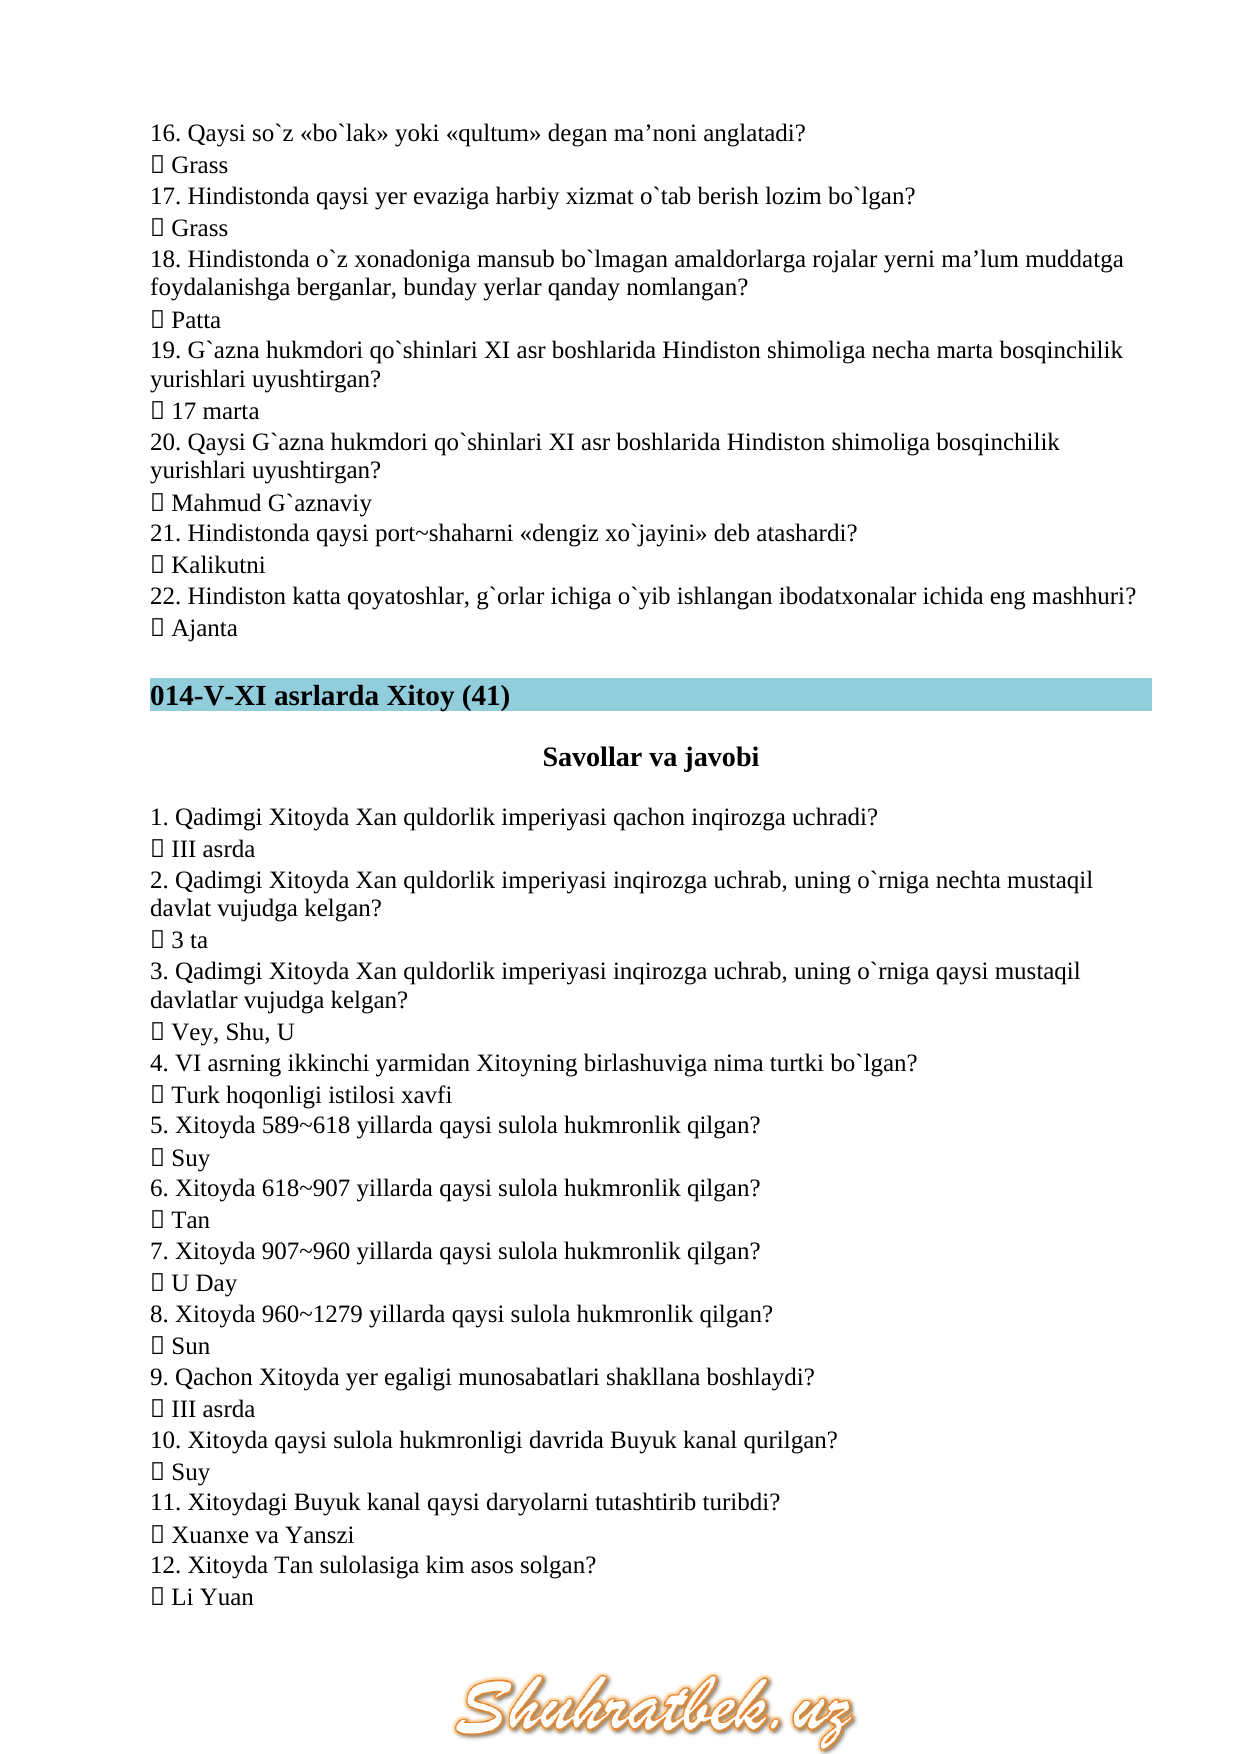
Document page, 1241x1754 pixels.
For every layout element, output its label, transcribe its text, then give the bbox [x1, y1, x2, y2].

subtitle Savollar va javobi [150, 740, 1152, 773]
picture [440, 1659, 869, 1754]
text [150, 118, 1152, 644]
text 014-V-XI asrlarda Xitoy (41) [150, 678, 1152, 711]
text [150, 802, 1152, 1613]
